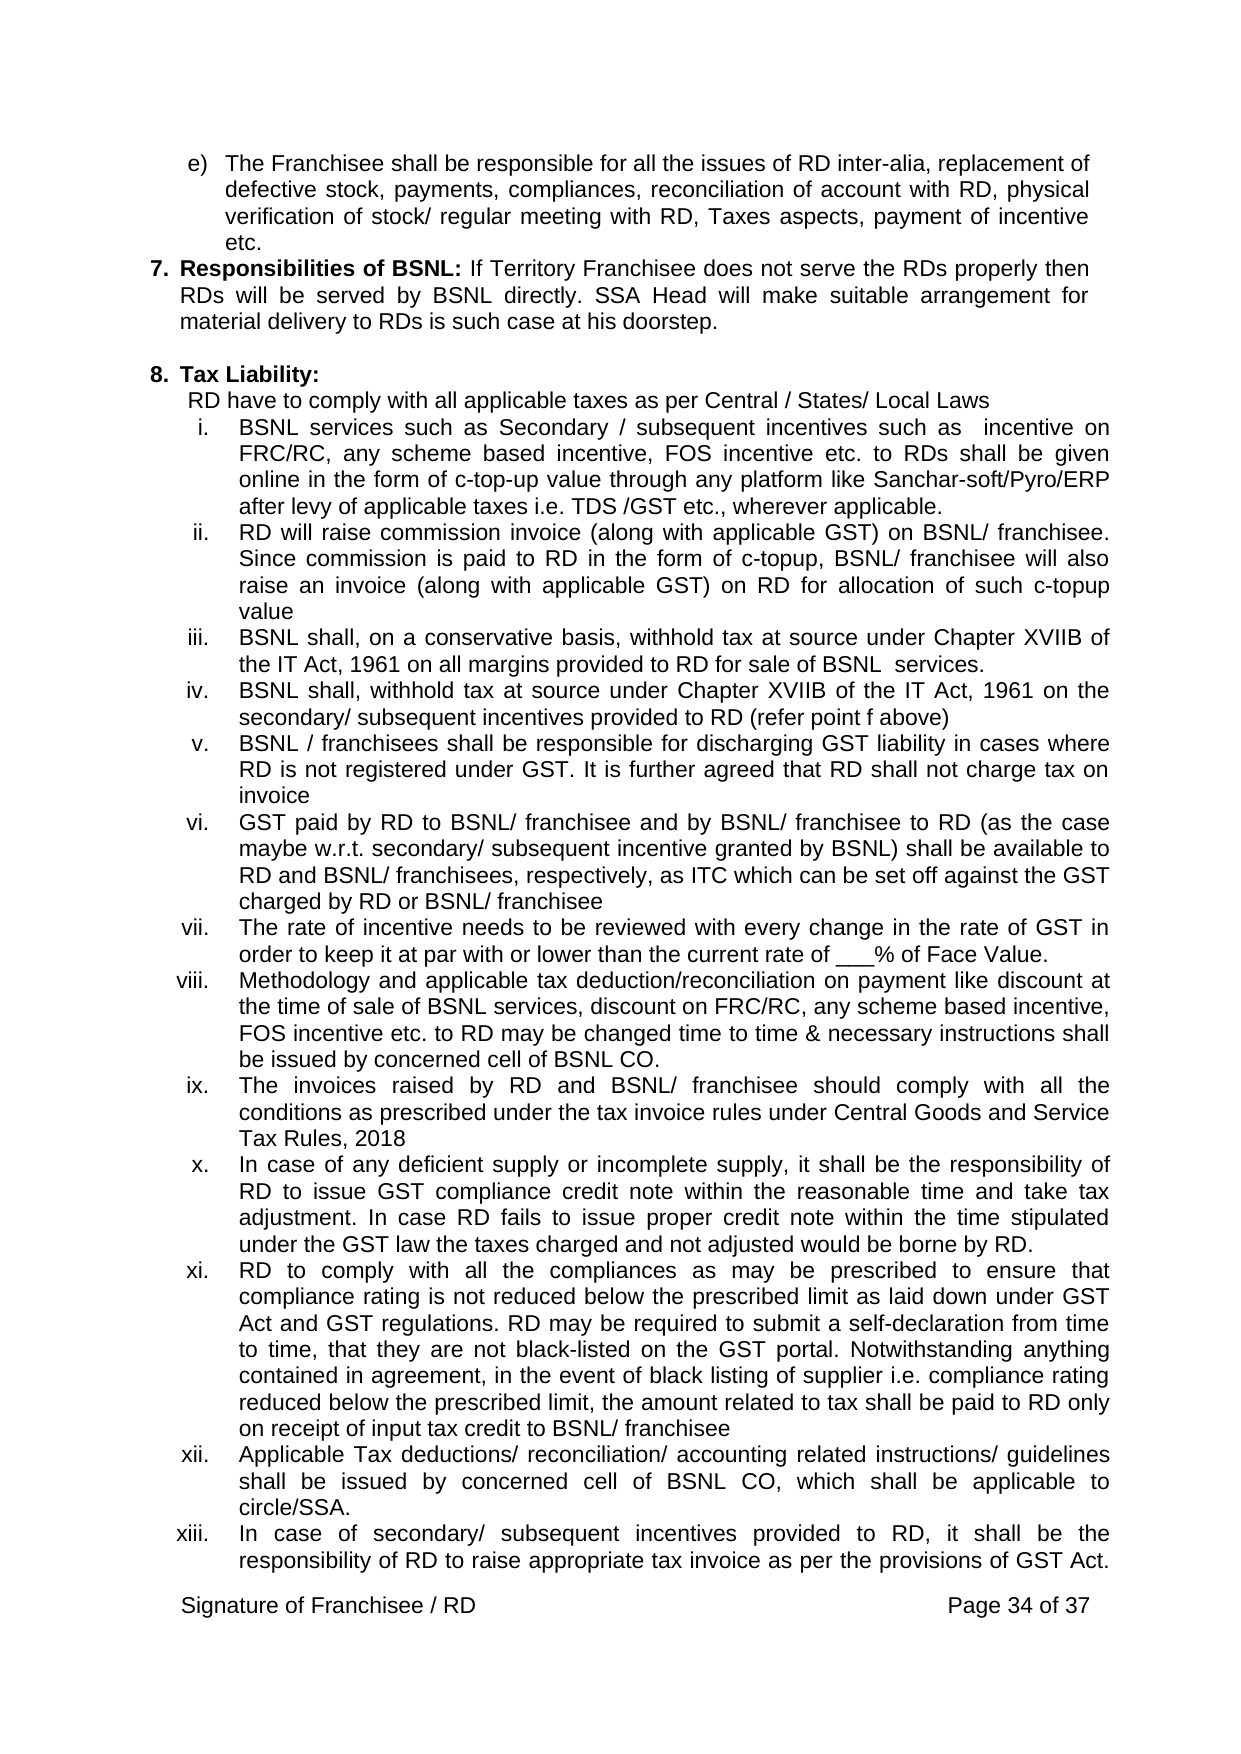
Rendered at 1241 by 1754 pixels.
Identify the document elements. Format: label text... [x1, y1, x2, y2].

list RD have to comply with all applicable taxes as per Central / States/ Local Laws [187, 387, 1090, 413]
list BSNL shall, withhold tax at source under Chapter XVIIB of the IT Act, 1961 on the secondary/ subsequent incentives provided to RD (refer point f above) [209, 677, 1111, 730]
list The Franchisee shall be responsible for all the issues of RD inter-alia, replacement of defective stock, payments, compliances, reconciliation of account with RD, physical verification of stock/ regular meeting with RD, Taxes aspects, payment of incentive etc. [187, 150, 1090, 255]
list BSNL shall, on a conservative basis, withhold tax at source under Chapter XVIIB of the IT Act, 1961 on all margins provided to RD for sale of BSNL services. [209, 624, 1111, 677]
list BSNL services such as Secondary / subsequent incentives such as incentive on FRC/RC, any scheme based incentive, FOS incentive etc. to RDs shall be given online in the form of c-top-up value through any platform like Sanchar-soft/Pyro/ERP after levy of applicable taxes i.e. TDS /GST etc., wherever applicable. [209, 413, 1111, 519]
list RD to comply with all the compliances as may be prescribed to ensure that compliance rating is not reduced below the prescribed limit as laid down under GST Act and GST regulations. RD may be required to submit a self-declaration from time to time, that they are not black-listed on the GST portal. Notwithstanding anything contained in agreement, in the event of black listing of supplier i.e. compliance rating reduced below the prescribed limit, the amount related to tax shall be paid to RD only on receipt of input tax credit to BSNL/ franchisee [209, 1257, 1111, 1441]
list Methodology and applicable tax deduction/reconciliation on payment like discount at the time of sale of BSNL services, discount on FRC/RC, any scheme based incentive, FOS incentive etc. to RD may be changed time to time & necessary instructions shall be issued by concerned cell of BSNL CO. [209, 967, 1111, 1072]
list The rate of incentive needs to be reviewed with every change in the rate of GST in order to keep it at par with or lower than the current rate of ___% of Face Value. [209, 914, 1111, 967]
list In case of any deficient supply or incomplete supply, it shall be the responsibility of RD to issue GST compliance credit note within the reasonable time and take tax adjustment. In case RD fails to issue proper credit note within the time stipulated under the GST law the taxes charged and not adjusted would be borne by RD. [209, 1151, 1111, 1257]
list GST paid by RD to BSNL/ franchisee and by BSNL/ franchisee to RD (as the case maybe w.r.t. secondary/ subsequent incentive granted by BSNL) shall be available to RD and BSNL/ franchisees, respectively, as ITC which can be set off against the GST charged by RD or BSNL/ franchisee [209, 809, 1111, 914]
list Tax Liability: [150, 361, 1090, 387]
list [209, 1520, 1111, 1573]
list Responsibilities of BSNL: If Territory Franchisee does not serve the RDs properly then RDs will be served by BSNL directly. SSA Head will make suitable arrangement for material delivery to RDs is such case at his doorstep. [150, 255, 1090, 334]
list RD will raise commission invoice (along with applicable GST) on BSNL/ franchisee. Since commission is paid to RD in the form of c-topup, BSNL/ franchisee will also raise an invoice (along with applicable GST) on RD for allocation of such c-topup value [209, 519, 1111, 624]
list The invoices raised by RD and BSNL/ franchisee should comply with all the conditions as prescribed under the tax invoice rules under Central Goods and Service Tax Rules, 2018 [209, 1072, 1111, 1151]
list BSNL / franchisees shall be responsible for discharging GST liability in cases where RD is not registered under GST. It is further agreed that RD shall not charge tax on invoice [209, 730, 1111, 809]
list Applicable Tax deductions/ reconciliation/ accounting related instructions/ guidelines shall be issued by concerned cell of BSNL CO, which shall be applicable to circle/SSA. [209, 1441, 1111, 1520]
